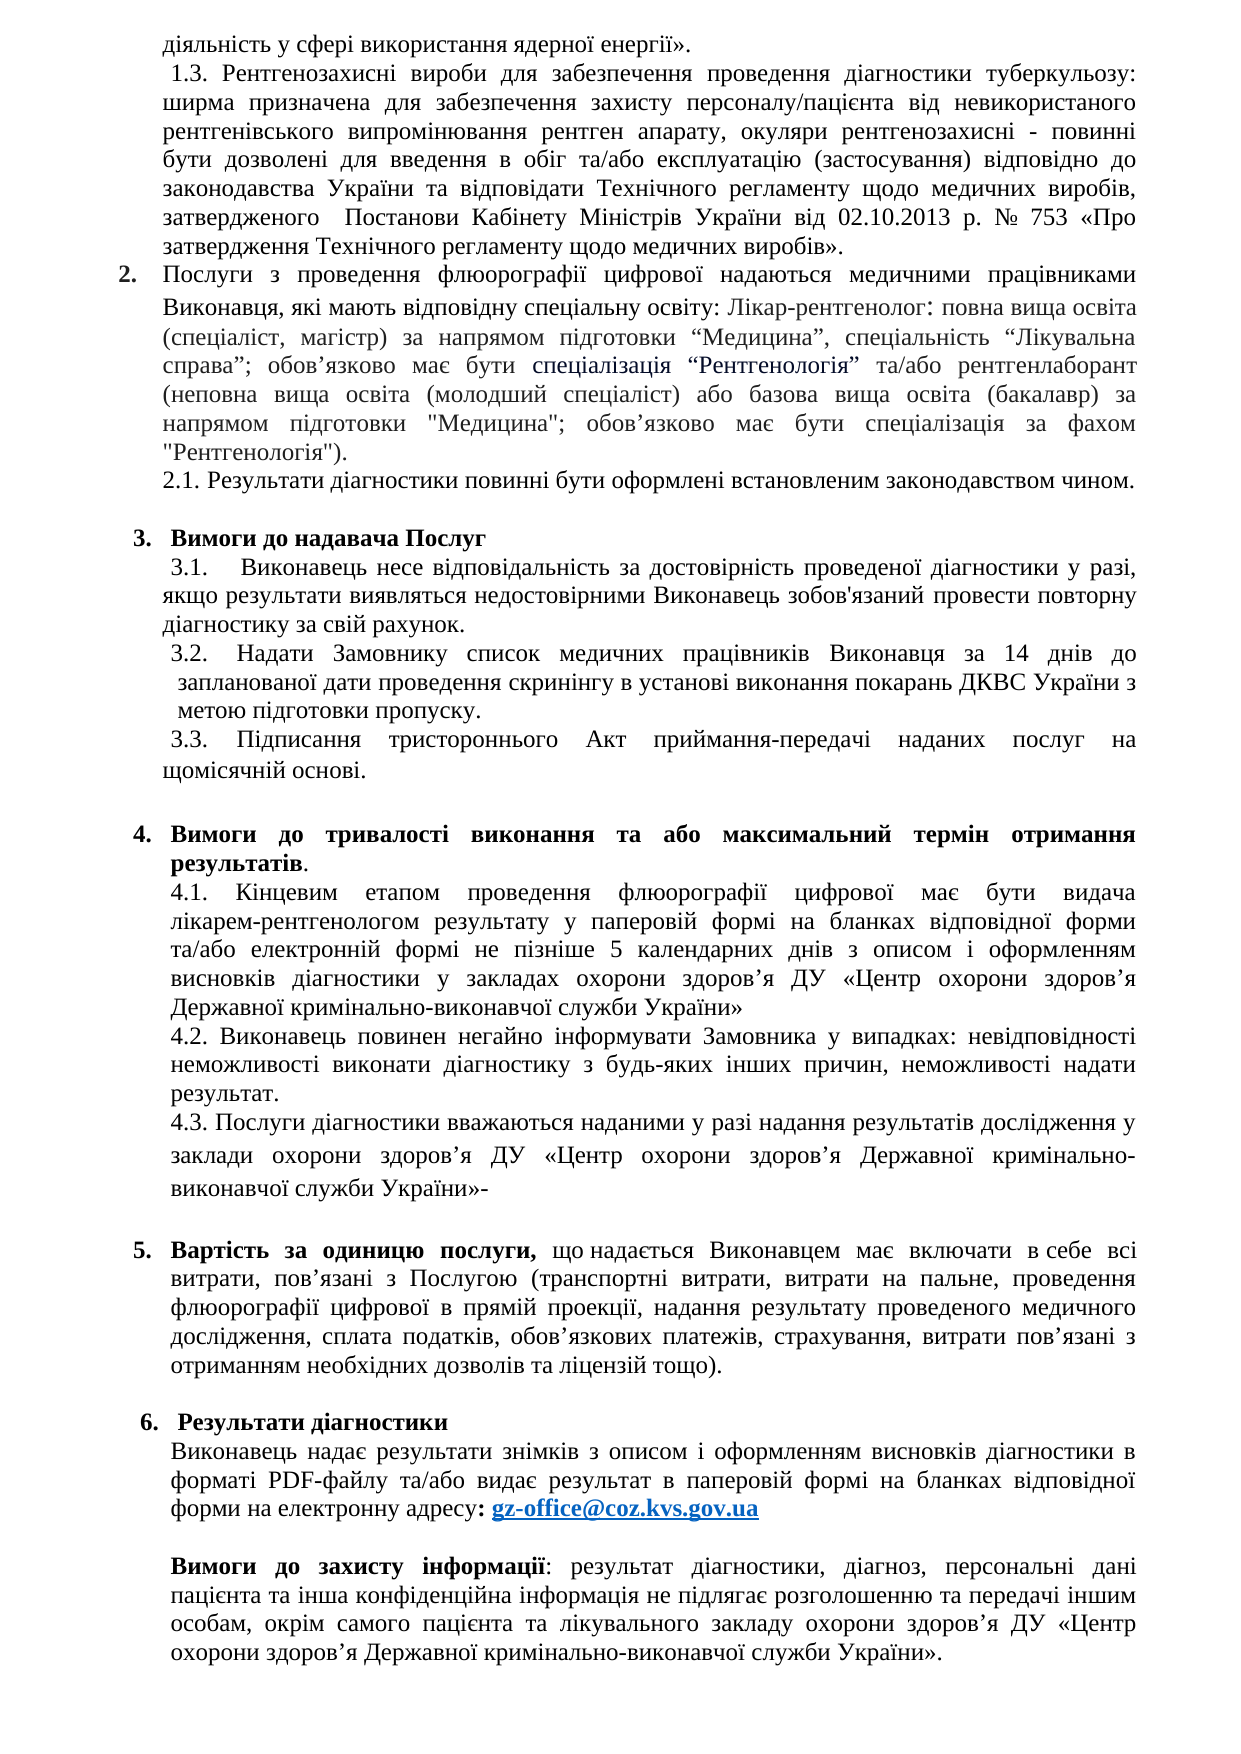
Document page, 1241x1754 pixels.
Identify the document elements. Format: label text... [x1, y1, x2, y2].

text Виконавець надає результати знімків з описом і оформленням висновків діагностики в форматі PDF-файлу та/або видає результат в паперовій формі на бланках відповідної форми на електронну адресу: gz-office@coz.kvs.gov.ua [170, 1436, 1137, 1522]
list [162, 29, 1137, 58]
list Вимоги до тривалості виконання та або максимальний термін отримання результатів. [133, 819, 1137, 877]
text 4.1. Кінцевим етапом проведення флюорографії цифрової має бути видача лікарем-рентгенологом результату у паперовій формі на бланках відповідної форми та/або електронній формі не пізніше 5 календарних днів з описом і оформленням висновків діагностики у закладах охорони здоров’я ДУ «Центр охорони здоров’я Державної кримінально-виконавчої служби України» [170, 877, 1137, 1021]
list Вартість за одиницю послуги, що надається Виконавцем має включати в себе всі витрати, пов’язані з Послугою (транспортні витрати, витрати на пальне, проведення флюорографії цифрової в прямій проекції, надання результату проведеного медичного дослідження, сплата податків, обов’язкових платежів, страхування, витрати пов’язані з отриманням необхідних дозволів та ліцензій тощо). [133, 1235, 1137, 1378]
list Вимоги до надавача Послуг [133, 523, 1137, 552]
list Рентгенозахисні вироби для забезпечення проведення діагностики туберкульозу: ширма призначена для забезпечення захисту персоналу/пацієнта від невикористаного рентгенівського випромінювання рентген апарату, окуляри рентгенозахисні - повинні бути дозволені для введення в обіг та/або експлуатацію (застосування) відповідно до законодавства України та відповідати Технічного регламенту щодо медичних виробів, затвердженого Постанови Кабінету Міністрів України від 02.10.2013 р. № 753 «Про затвердження Технічного регламенту щодо медичних виробів». [162, 58, 1137, 259]
list Результати діагностики повинні бути оформлені встановленим законодавством чином. [162, 466, 1137, 494]
list Результати діагностики [140, 1407, 1137, 1436]
list Виконавець несе відповідальність за достовірність проведеної діагностики у разі, якщо результати виявляться недостовірними Виконавець зобов'язаний провести повторну діагностику за свій рахунок. [162, 552, 1137, 638]
text 4.2. Виконавець повинен негайно інформувати Замовника у випадках: невідповідності неможливості виконати діагностику з будь-яких інших причин, неможливості надати результат. [170, 1021, 1137, 1107]
text 4.3. Послуги діагностики вважаються наданими у разі надання результатів дослідження у заклади охорони здоров’я ДУ «Центр охорони здоров’я Державної кримінально-виконавчої служби України»- [170, 1107, 1137, 1202]
text Вимоги до захисту інформації: результат діагностики, діагноз, персональні дані пацієнта та інша конфіденційна інформація не підлягає розголошенню та передачі іншим особам, окрім самого пацієнта та лікувального закладу охорони здоров’я ДУ «Центр охорони здоров’я Державної кримінально-виконавчої служби України». [170, 1551, 1137, 1666]
list Надати Замовнику список медичних працівників Виконавця за 14 днів до запланованої дати проведення скринінгу в установі виконання покарань ДКВС України з метою підготовки пропуску. [170, 638, 1137, 724]
list Підписання тристороннього Акт приймання-передачі наданих послуг на щомісячній основі. [162, 724, 1137, 784]
list Послуги з проведення флюорографії цифрової надаються медичними працівниками Виконавця, які мають відповідну спеціальну освіту: Лікар-рентгенолог: повна вища освіта (спеціаліст, магістр) за напрямом підготовки “Медицина”, спеціальність “Лікувальна справа”; обов’язково має бути спеціалізація “Рентгенологія” та/або рентгенлаборант (неповна вища освіта (молодший спеціаліст) або базова вища освіта (бакалавр) за напрямом підготовки "Медицина"; обов’язково має бути спеціалізація за фахом "Рентгенологія"). [118, 259, 1137, 466]
